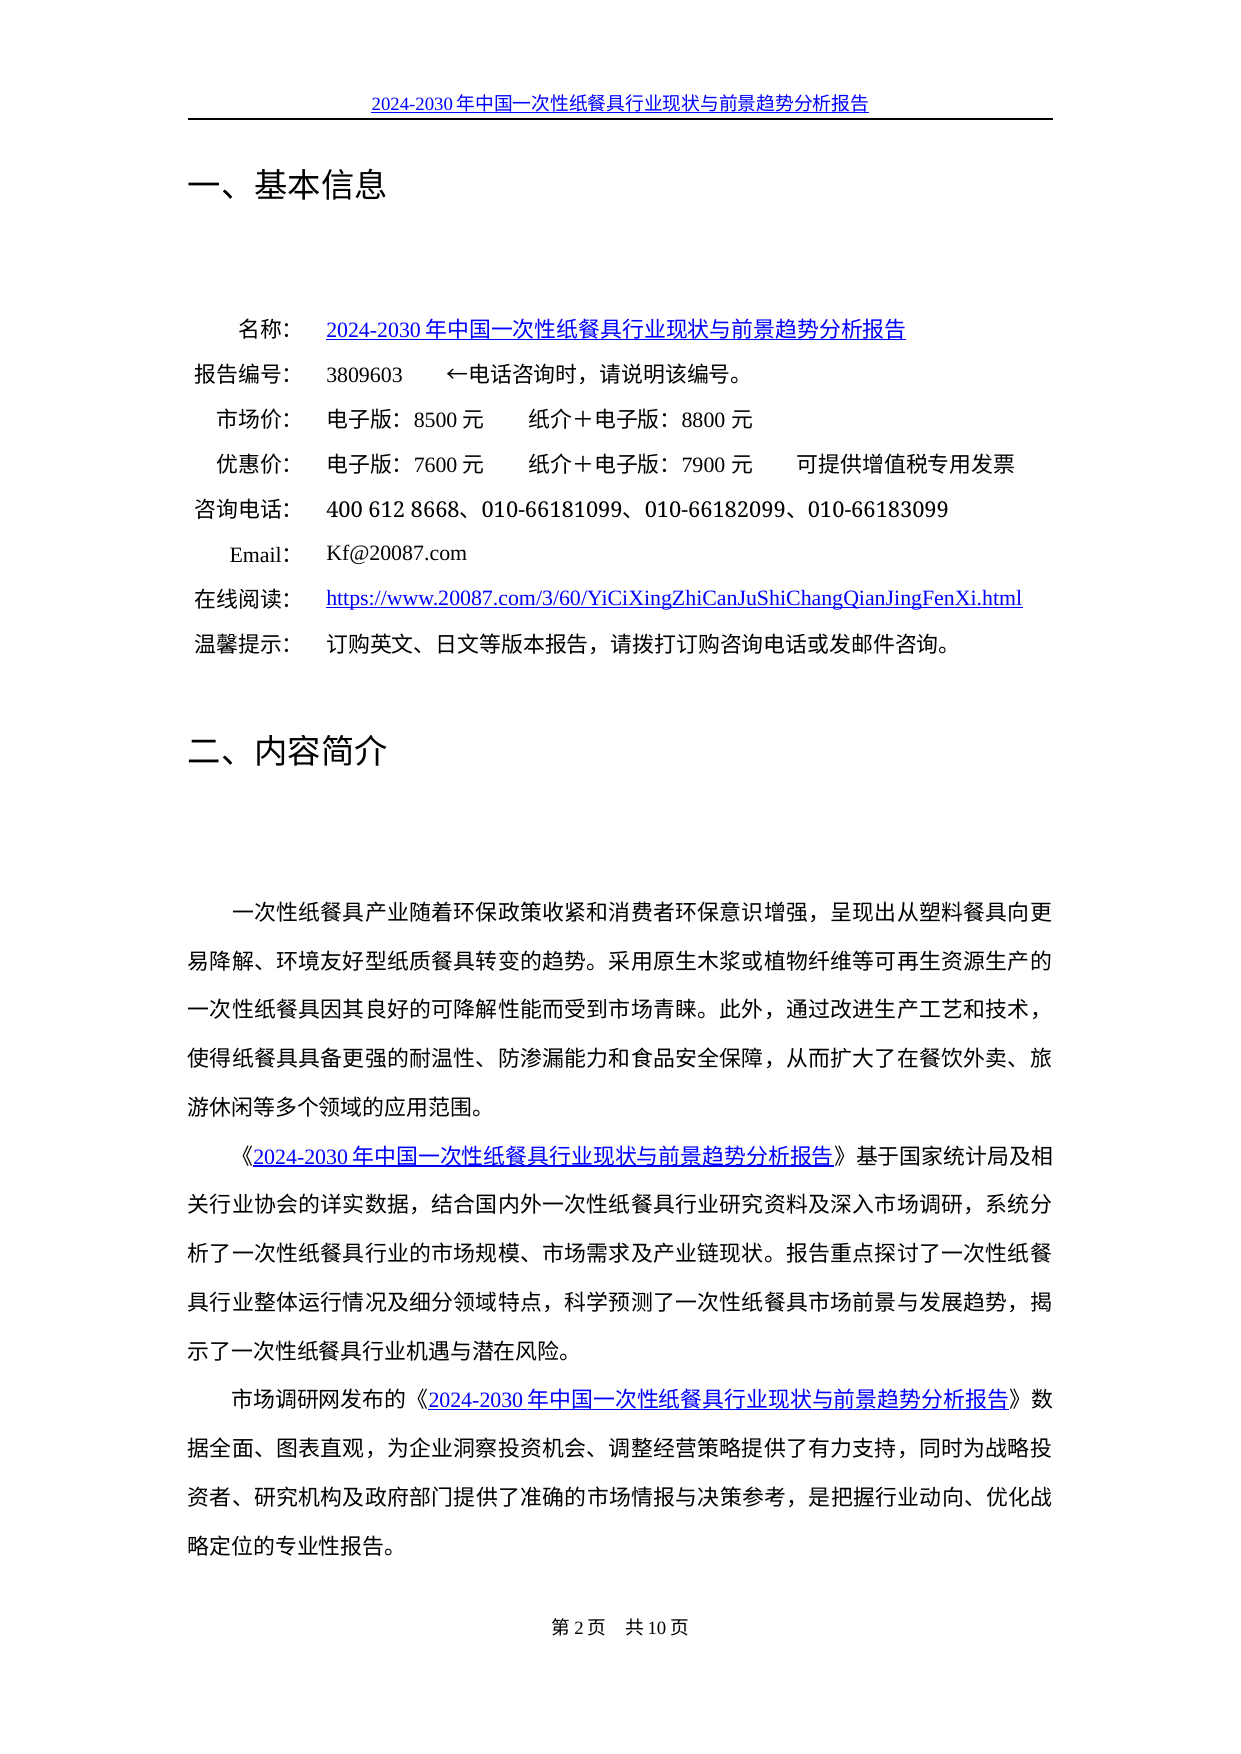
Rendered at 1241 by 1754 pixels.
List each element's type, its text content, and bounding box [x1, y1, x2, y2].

table_header 2024-2030年中国一次性纸餐具行业现状与前景趋势分析报告 [315, 312, 1073, 357]
table_header 名称： [167, 312, 315, 357]
table_cell Kf@20087.com [315, 537, 1073, 582]
table_cell 订购英文、日文等版本报告，请拨打订购咨询电话或发邮件咨询。 [315, 627, 1073, 672]
table_cell 在线阅读： [167, 582, 315, 627]
table_cell 电子版：7600 元 纸介＋电子版：7900 元 可提供增值税专用发票 [315, 447, 1073, 492]
table_cell 优惠价： [167, 447, 315, 492]
table_cell [315, 582, 1073, 627]
title 二、内容简介 [187, 717, 1053, 782]
table_cell Email： [167, 537, 315, 582]
table_cell 400 612 8668、010-66181099、010-66182099、010-66183099 [315, 492, 1073, 537]
title 一、基本信息 [187, 150, 1053, 215]
table_cell 报告编号： [167, 357, 315, 402]
table_cell 电子版：8500 元 纸介＋电子版：8800 元 [315, 402, 1073, 447]
table_cell 市场价： [167, 402, 315, 447]
table_cell 咨询电话： [167, 492, 315, 537]
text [187, 894, 1053, 1561]
table_cell 温馨提示： [167, 627, 315, 672]
table_cell 3809603 ←电话咨询时，请说明该编号。 [315, 357, 1073, 402]
